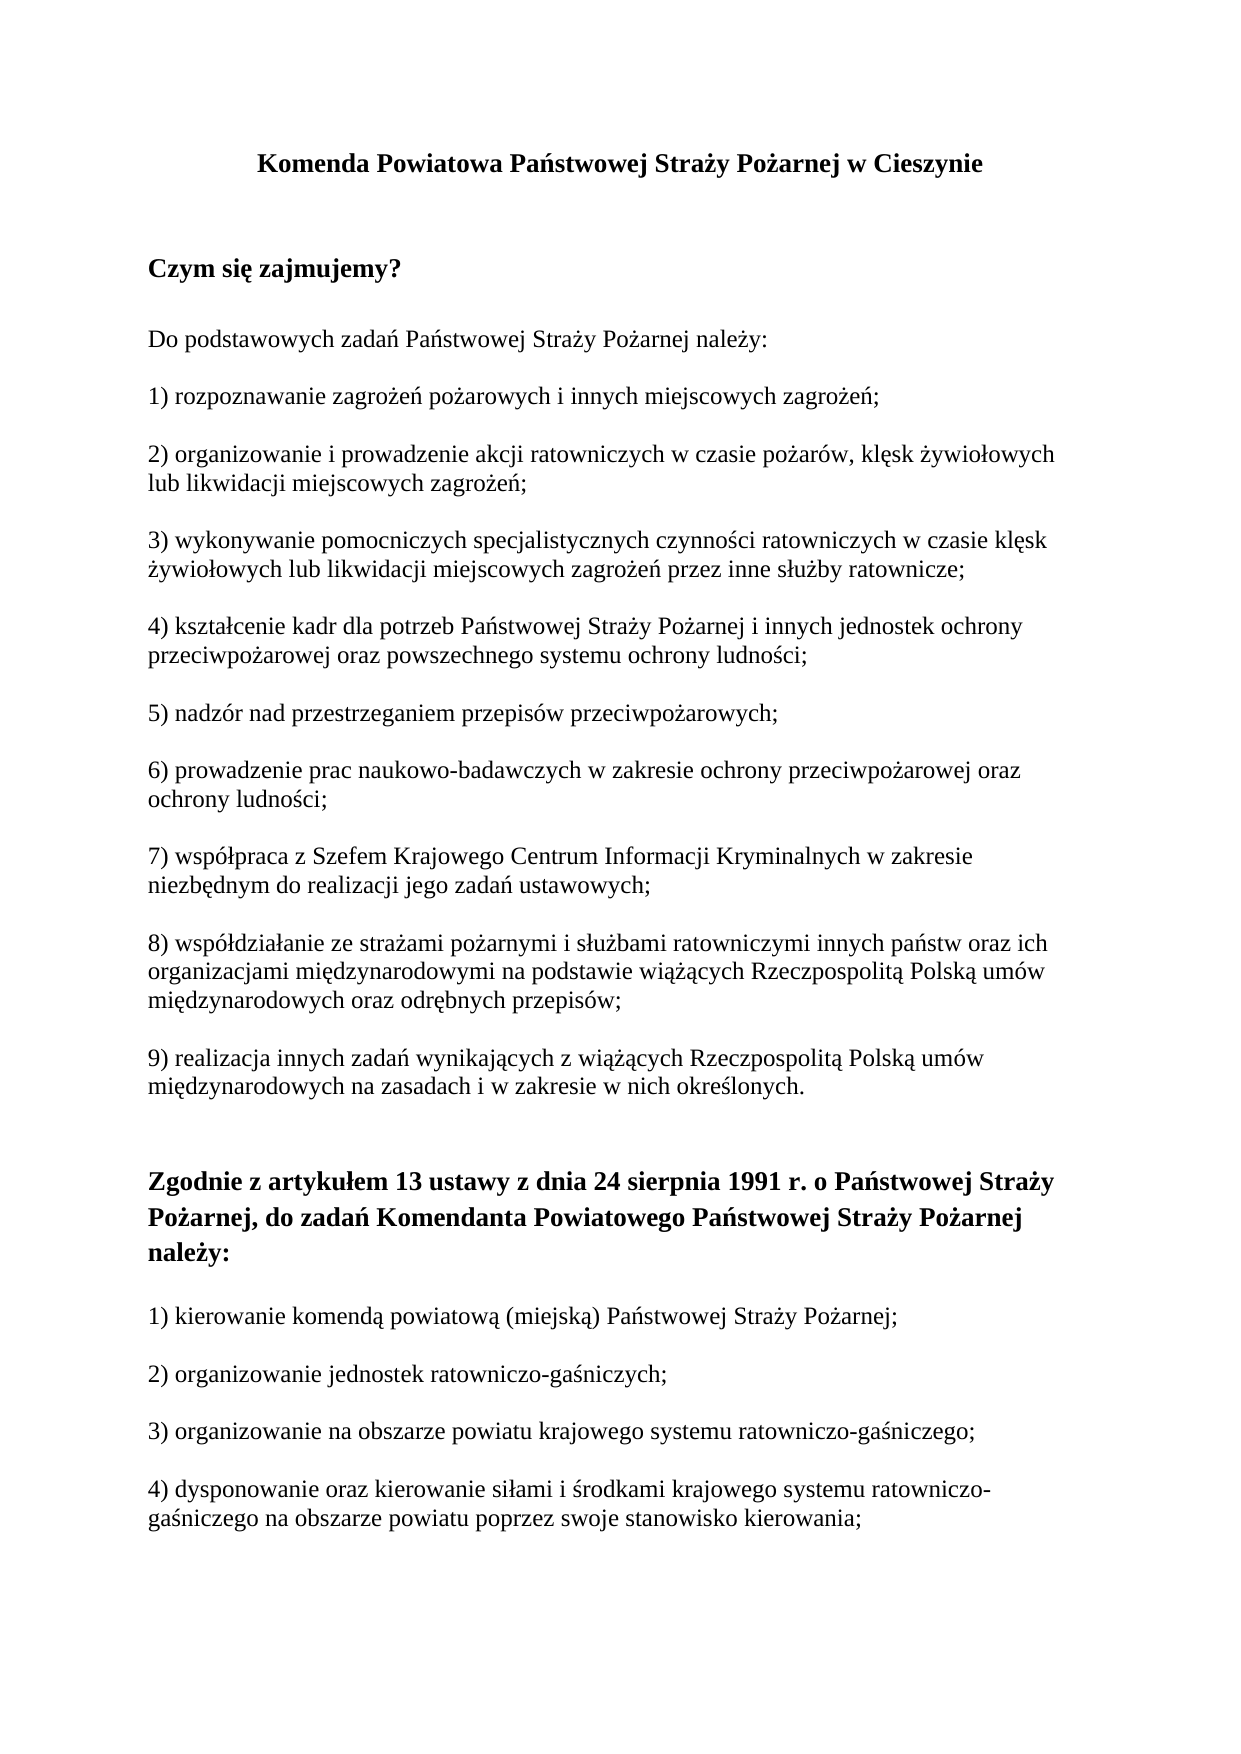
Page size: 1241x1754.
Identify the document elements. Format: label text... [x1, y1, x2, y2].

text 9) realizacja innych zadań wynikających z wiążących Rzeczpospolitą Polską umów międzynarodowych na zasadach i w zakresie w nich określonych. [148, 1043, 1093, 1100]
subtitle Zgodnie z artykułem 13 ustawy z dnia 24 sierpnia 1991 r. o Państwowej Straży Pożarnej, do zadań Komendanta Powiatowego Państwowej Straży Pożarnej należy: [148, 1165, 1093, 1268]
text Komenda Powiatowa Państwowej Straży Pożarnej w Cieszynie [148, 148, 1093, 179]
text Do podstawowych zadań Państwowej Straży Pożarnej należy: [148, 324, 1093, 353]
text Czym się zajmujemy? [148, 252, 1093, 283]
text 2) organizowanie i prowadzenie akcji ratowniczych w czasie pożarów, klęsk żywiołowych lub likwidacji miejscowych zagrożeń; [148, 439, 1093, 496]
text 3) wykonywanie pomocniczych specjalistycznych czynności ratowniczych w czasie klęsk żywiołowych lub likwidacji miejscowych zagrożeń przez inne służby ratownicze; [148, 525, 1093, 583]
text 8) współdziałanie ze strażami pożarnymi i służbami ratowniczymi innych państw oraz ich organizacjami międzynarodowymi na podstawie wiążących Rzeczpospolitą Polską umów międzynarodowych oraz odrębnych przepisów; [148, 928, 1093, 1014]
text 6) prowadzenie prac naukowo-badawczych w zakresie ochrony przeciwpożarowej oraz ochrony ludności; [148, 755, 1093, 813]
text 1) rozpoznawanie zagrożeń pożarowych i innych miejscowych zagrożeń; [148, 381, 1093, 410]
text 4) dysponowanie oraz kierowanie siłami i środkami krajowego systemu ratowniczo-gaśniczego na obszarze powiatu poprzez swoje stanowisko kierowania; [148, 1474, 1093, 1531]
text 4) kształcenie kadr dla potrzeb Państwowej Straży Pożarnej i innych jednostek ochrony przeciwpożarowej oraz powszechnego systemu ochrony ludności; [148, 611, 1093, 669]
text 5) nadzór nad przestrzeganiem przepisów przeciwpożarowych; [148, 698, 1093, 726]
text 2) organizowanie jednostek ratowniczo-gaśniczych; [148, 1359, 1093, 1388]
text 7) współpraca z Szefem Krajowego Centrum Informacji Kryminalnych w zakresie niezbędnym do realizacji jego zadań ustawowych; [148, 841, 1093, 899]
text 3) organizowanie na obszarze powiatu krajowego systemu ratowniczo-gaśniczego; [148, 1416, 1093, 1445]
text 1) kierowanie komendą powiatową (miejską) Państwowej Straży Pożarnej; [148, 1301, 1093, 1330]
